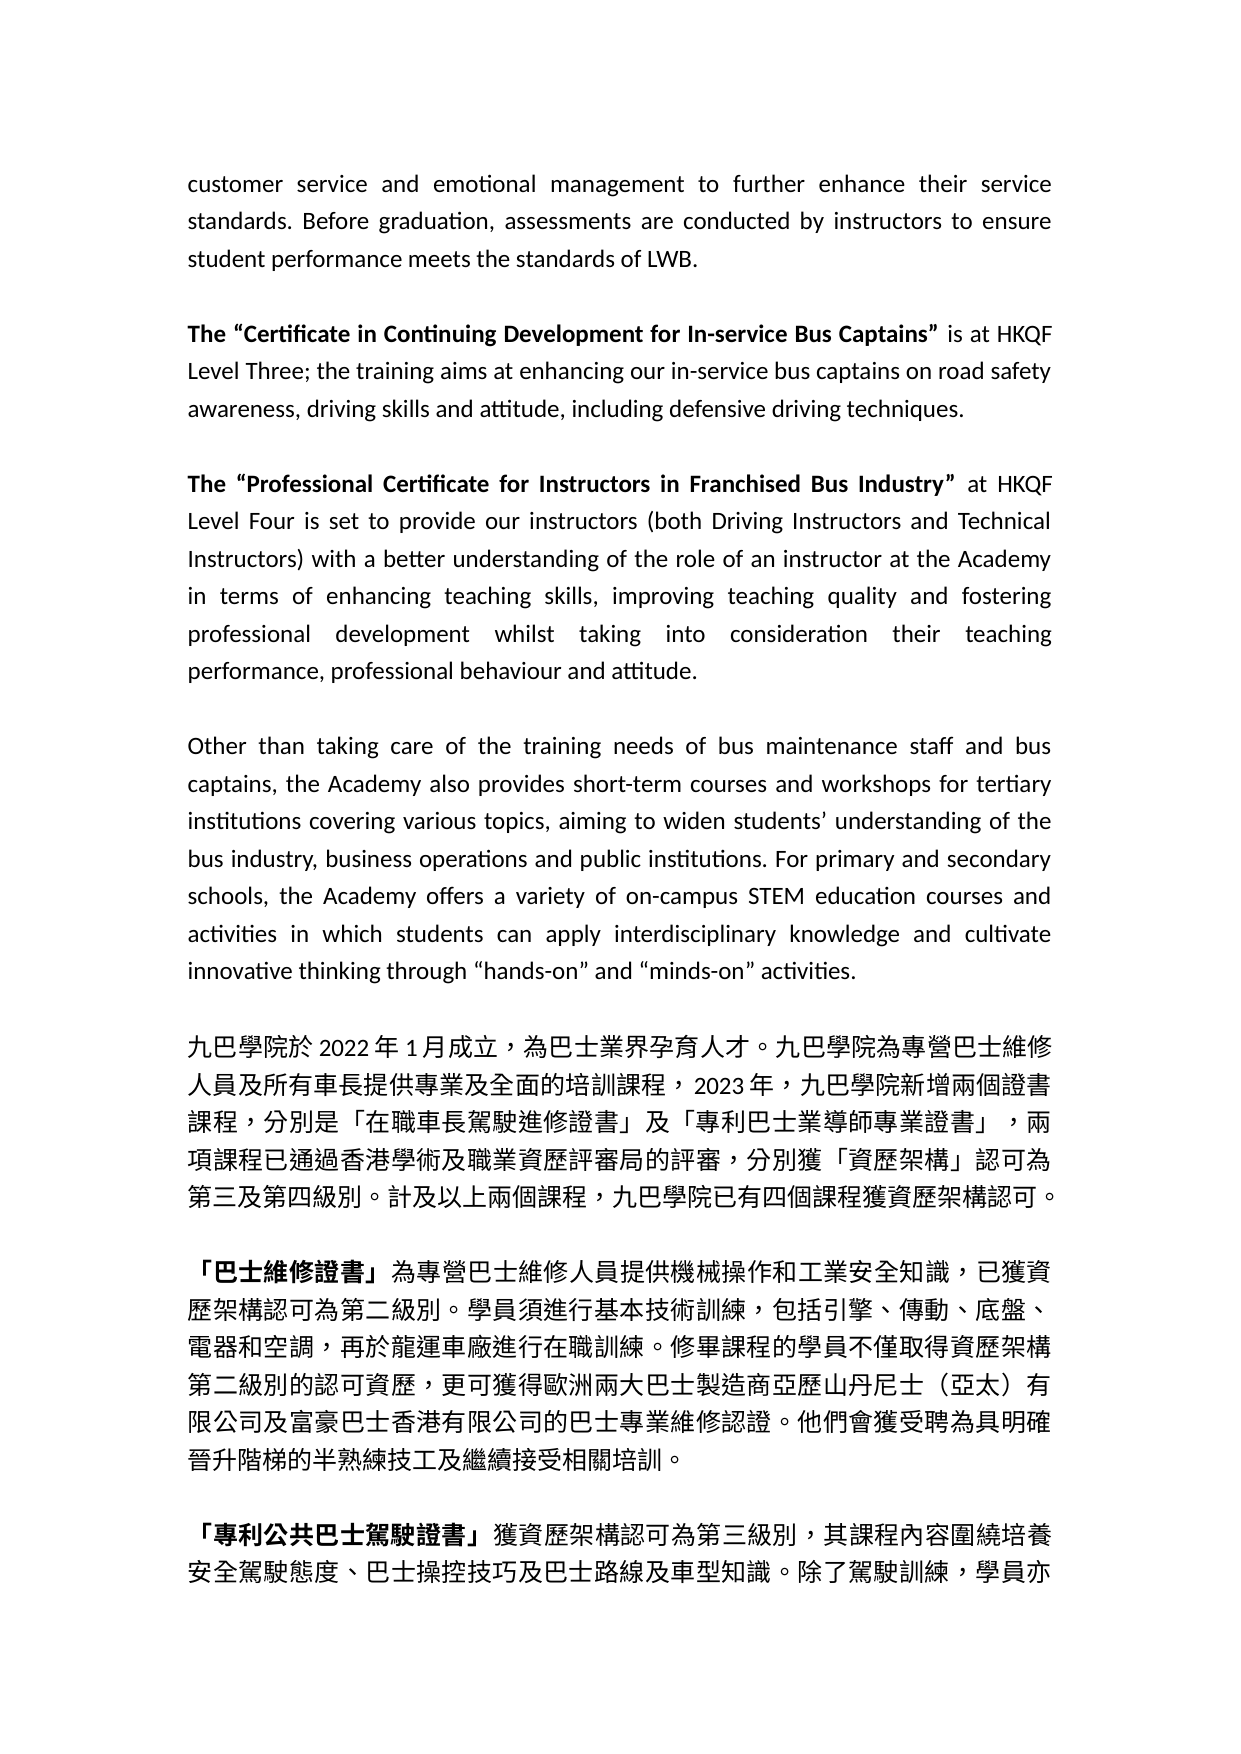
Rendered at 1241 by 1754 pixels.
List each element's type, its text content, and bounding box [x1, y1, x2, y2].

text 「巴士維修證書」為專營巴士維修人員提供機械操作和工業安全知識，已獲資歷架構認可為第二級別。學員須進行基本技術訓練，包括引擎、傳動、底盤、電器和空調，再於龍運車廠進行在職訓練。修畢課程的學員不僅取得資歷架構第二級別的認可資歷，更可獲得歐洲兩大巴士製造商亞歷山丹尼士（亞太）有限公司及富豪巴士香港有限公司的巴士專業維修認證。他們會獲受聘為具明確晉升階梯的半熟練技工及繼續接受相關培訓。 [187, 1252, 1053, 1477]
text The “Professional Certificate for Instructors in Franchised Bus Industry” at HKQF Level Four is set to provide our instructors (both Driving Instructors and Technical Instructors) with a better understanding of the role of an instructor at the Academy in terms of enhancing teaching skills, improving teaching quality and fostering professional development whilst taking into consideration their teaching performance, professional behaviour and attitude. [187, 464, 1053, 689]
text The “Certificate in Continuing Development for In-service Bus Captains” is at HKQF Level Three; the training aims at enhancing our in-service bus captains on road safety awareness, driving skills and attitude, including defensive driving techniques. [187, 314, 1053, 427]
text 九巴學院於2022年1月成立，為巴士業界孕育人才。九巴學院為專營巴士維修人員及所有車長提供專業及全面的培訓課程，2023年，九巴學院新增兩個證書課程，分別是「在職車長駕駛進修證書」及「專利巴士業導師專業證書」，兩項課程已通過香港學術及職業資歷評審局的評審，分別獲「資歷架構」認可為第三及第四級別。計及以上兩個課程，九巴學院已有四個課程獲資歷架構認可。 [187, 1027, 1053, 1214]
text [187, 1514, 1053, 1589]
text Other than taking care of the training needs of bus maintenance staff and bus captains, the Academy also provides short-term courses and workshops for tertiary institutions covering various topics, aiming to widen students’ understanding of the bus industry, business operations and public institutions. For primary and secondary schools, the Academy offers a variety of on-campus STEM education courses and activities in which students can apply interdisciplinary knowledge and cultivate innovative thinking through “hands-on” and “minds-on” activities. [187, 727, 1053, 989]
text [187, 164, 1053, 277]
